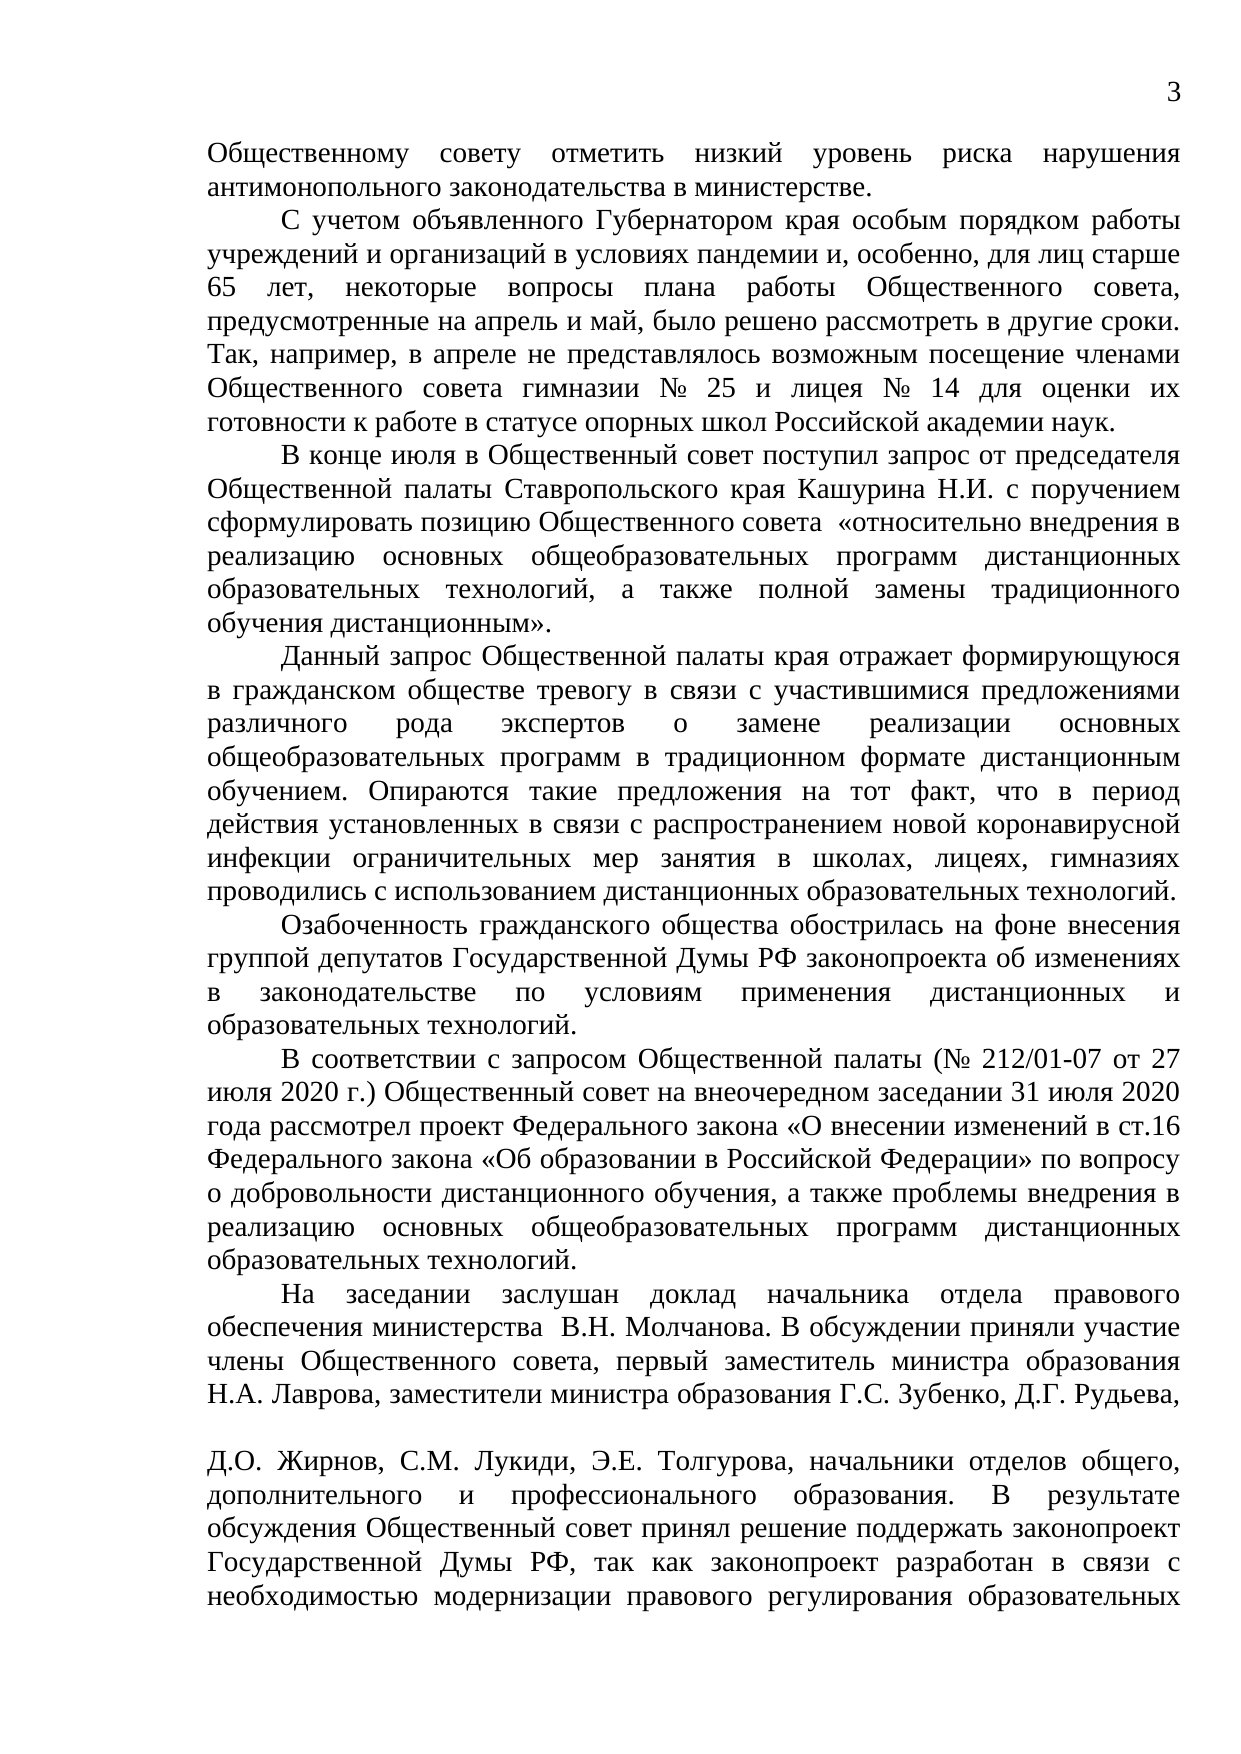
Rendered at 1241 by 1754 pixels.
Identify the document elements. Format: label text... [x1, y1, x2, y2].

text В соответствии с запросом Общественной палаты (№ 212/01-07 от 27 июля 2020 г.) Общественный совет на внеочередном заседании 31 июля 2020 года рассмотрел проект Федерального закона «О внесении изменений в ст.16 Федерального закона «Об образовании в Российской Федерации» по вопросу о добровольности дистанционного обучения, а также проблемы внедрения в реализацию основных общеобразовательных программ дистанционных образовательных технологий. [207, 1041, 1181, 1276]
text Озабоченность гражданского общества обострилась на фоне внесения группой депутатов Государственной Думы РФ законопроекта об изменениях в законодательстве по условиям применения дистанционных и образовательных технологий. [207, 907, 1181, 1041]
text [207, 135, 1181, 202]
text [207, 1276, 1181, 1611]
text С учетом объявленного Губернатором края особым порядком работы учреждений и организаций в условиях пандемии и, особенно, для лиц старше 65 лет, некоторые вопросы плана работы Общественного совета, предусмотренные на апрель и май, было решено рассмотреть в другие сроки. Так, например, в апреле не представлялось возможным посещение членами Общественного совета гимназии № 25 и лицея № 14 для оценки их готовности к работе в статусе опорных школ Российской академии наук. [207, 202, 1181, 437]
text В конце июля в Общественный совет поступил запрос от председателя Общественной палаты Ставропольского края Кашурина Н.И. с поручением сформулировать позицию Общественного совета «относительно внедрения в реализацию основных общеобразовательных программ дистанционных образовательных технологий, а также полной замены традиционного обучения дистанционным». [207, 437, 1181, 638]
text Данный запрос Общественной палаты края отражает формирующуюся в гражданском обществе тревогу в связи с участившимися предложениями различного рода экспертов о замене реализации основных общеобразовательных программ в традиционном формате дистанционным обучением. Опираются такие предложения на тот факт, что в период действия установленных в связи с распространением новой коронавирусной инфекции ограничительных мер занятия в школах, лицеях, гимназиях проводились с использованием дистанционных образовательных технологий. [207, 638, 1181, 907]
